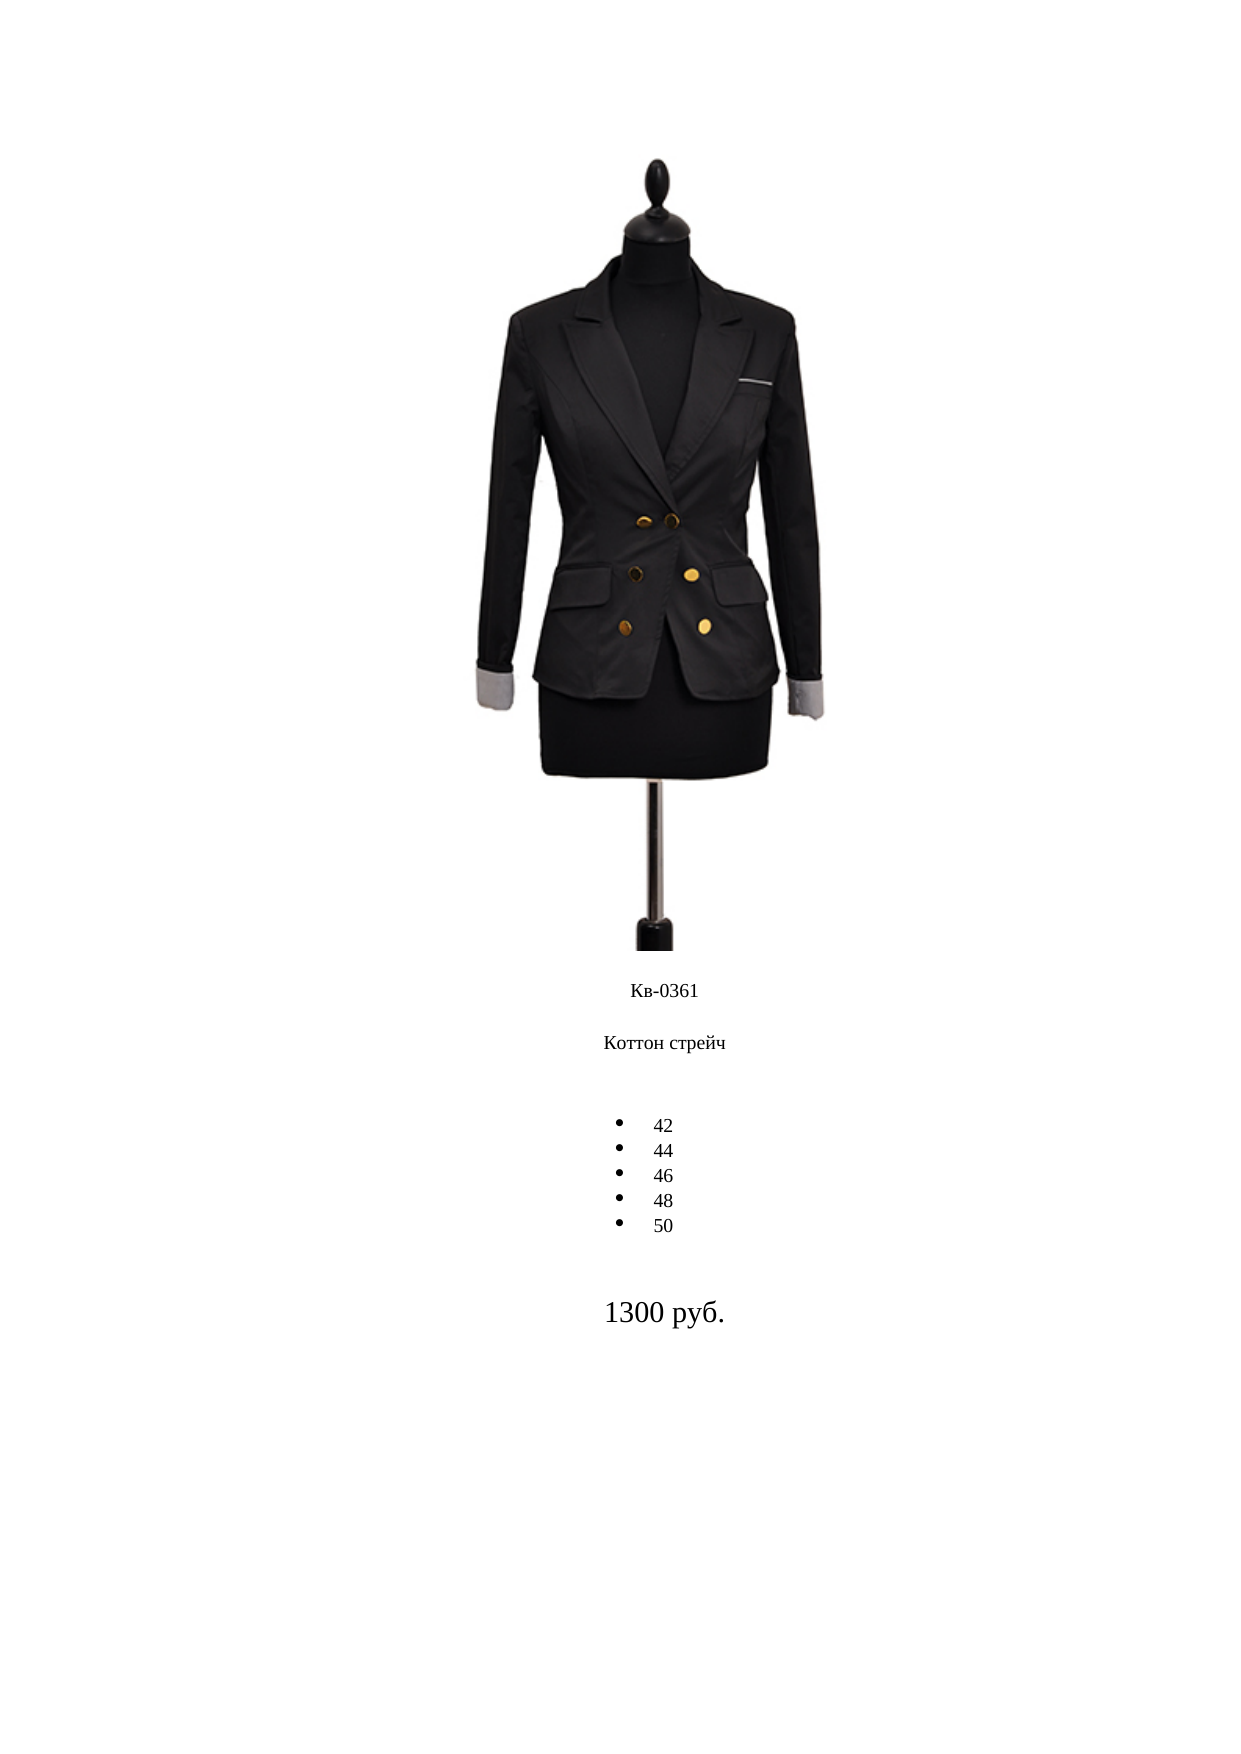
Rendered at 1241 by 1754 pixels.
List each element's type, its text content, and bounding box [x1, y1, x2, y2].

list 46 [137, 1162, 1152, 1187]
text 1300 руб. [177, 1294, 1152, 1329]
list 50 [137, 1212, 1152, 1237]
text Кв-0361 [177, 979, 1152, 1002]
picture [352, 118, 977, 951]
text Коттон стрейч [177, 1031, 1152, 1054]
list 42 [137, 1112, 1152, 1137]
list 44 [137, 1137, 1152, 1162]
list 48 [137, 1187, 1152, 1212]
